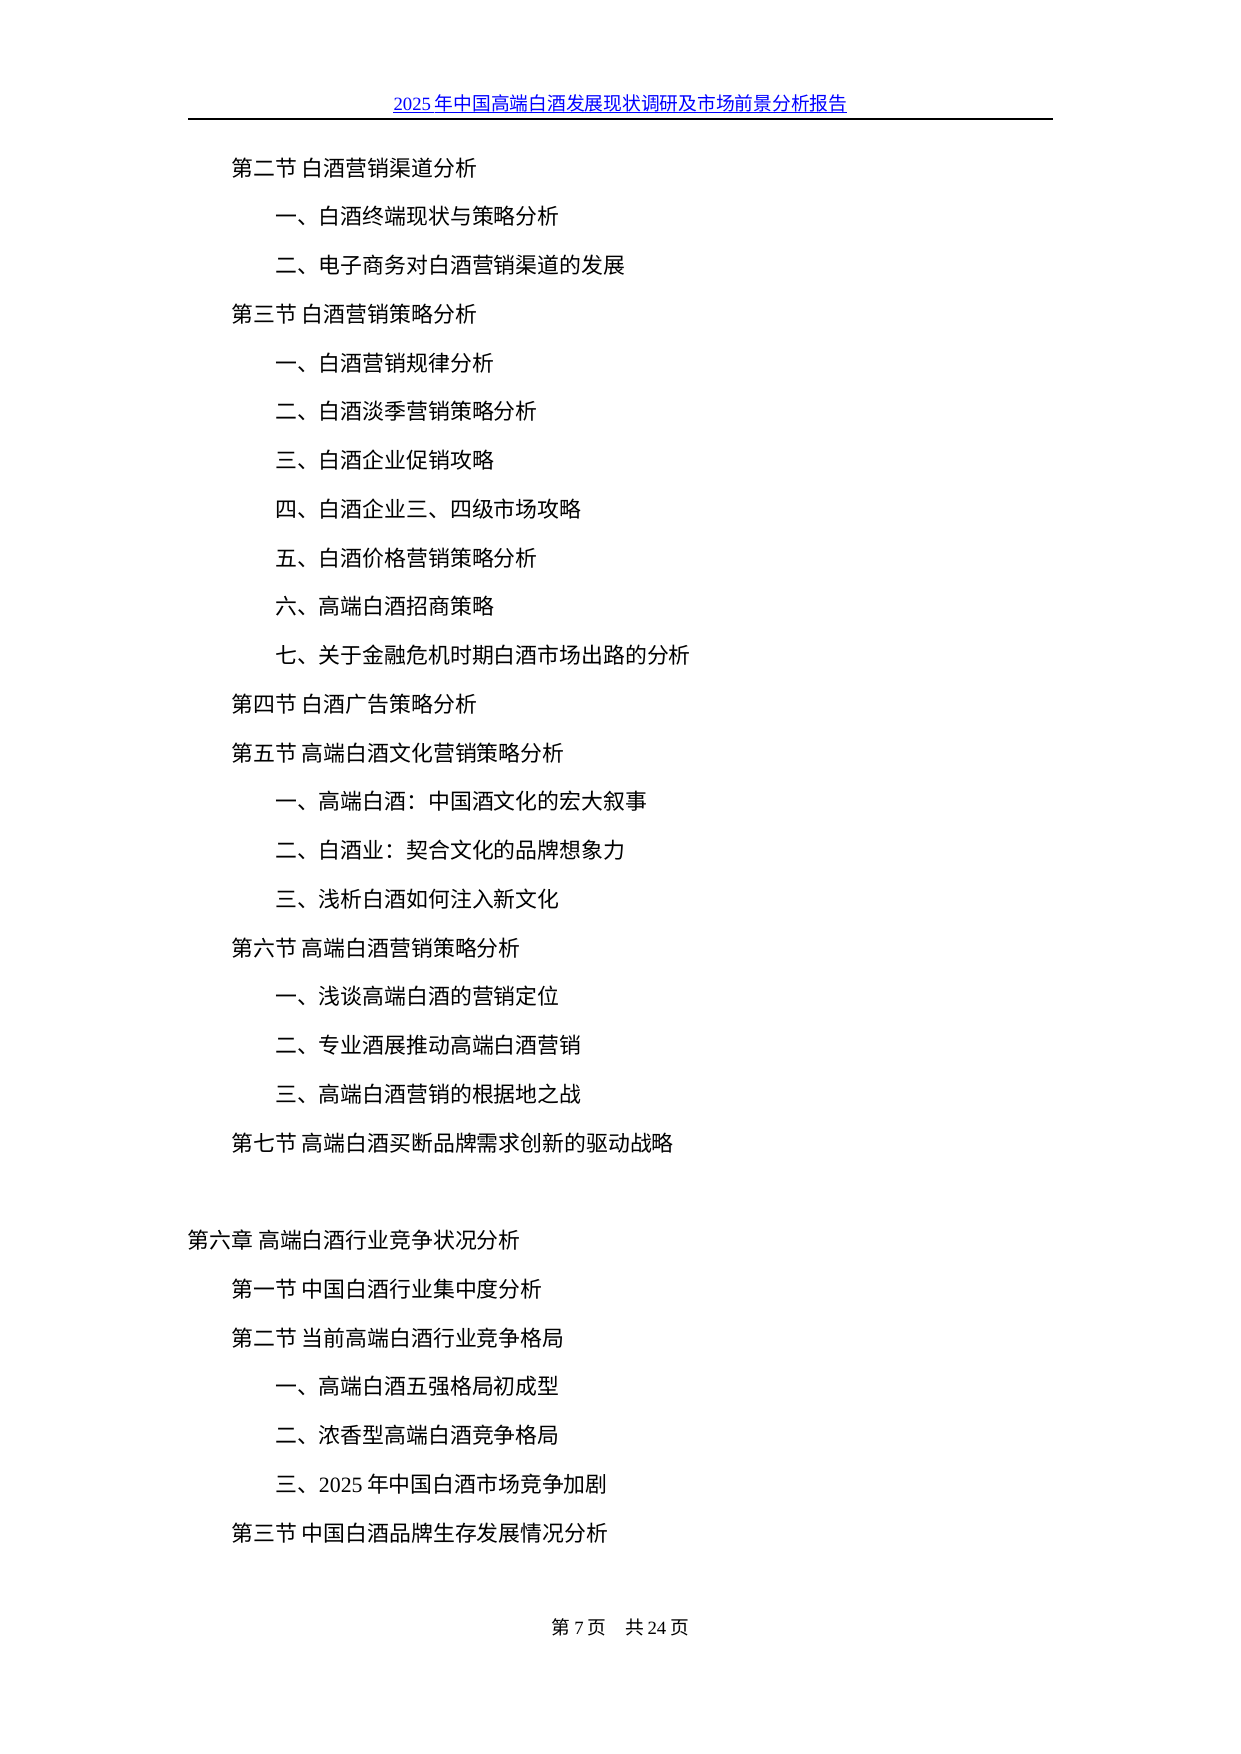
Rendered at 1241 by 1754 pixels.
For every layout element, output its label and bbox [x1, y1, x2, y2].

text [187, 150, 1053, 1548]
